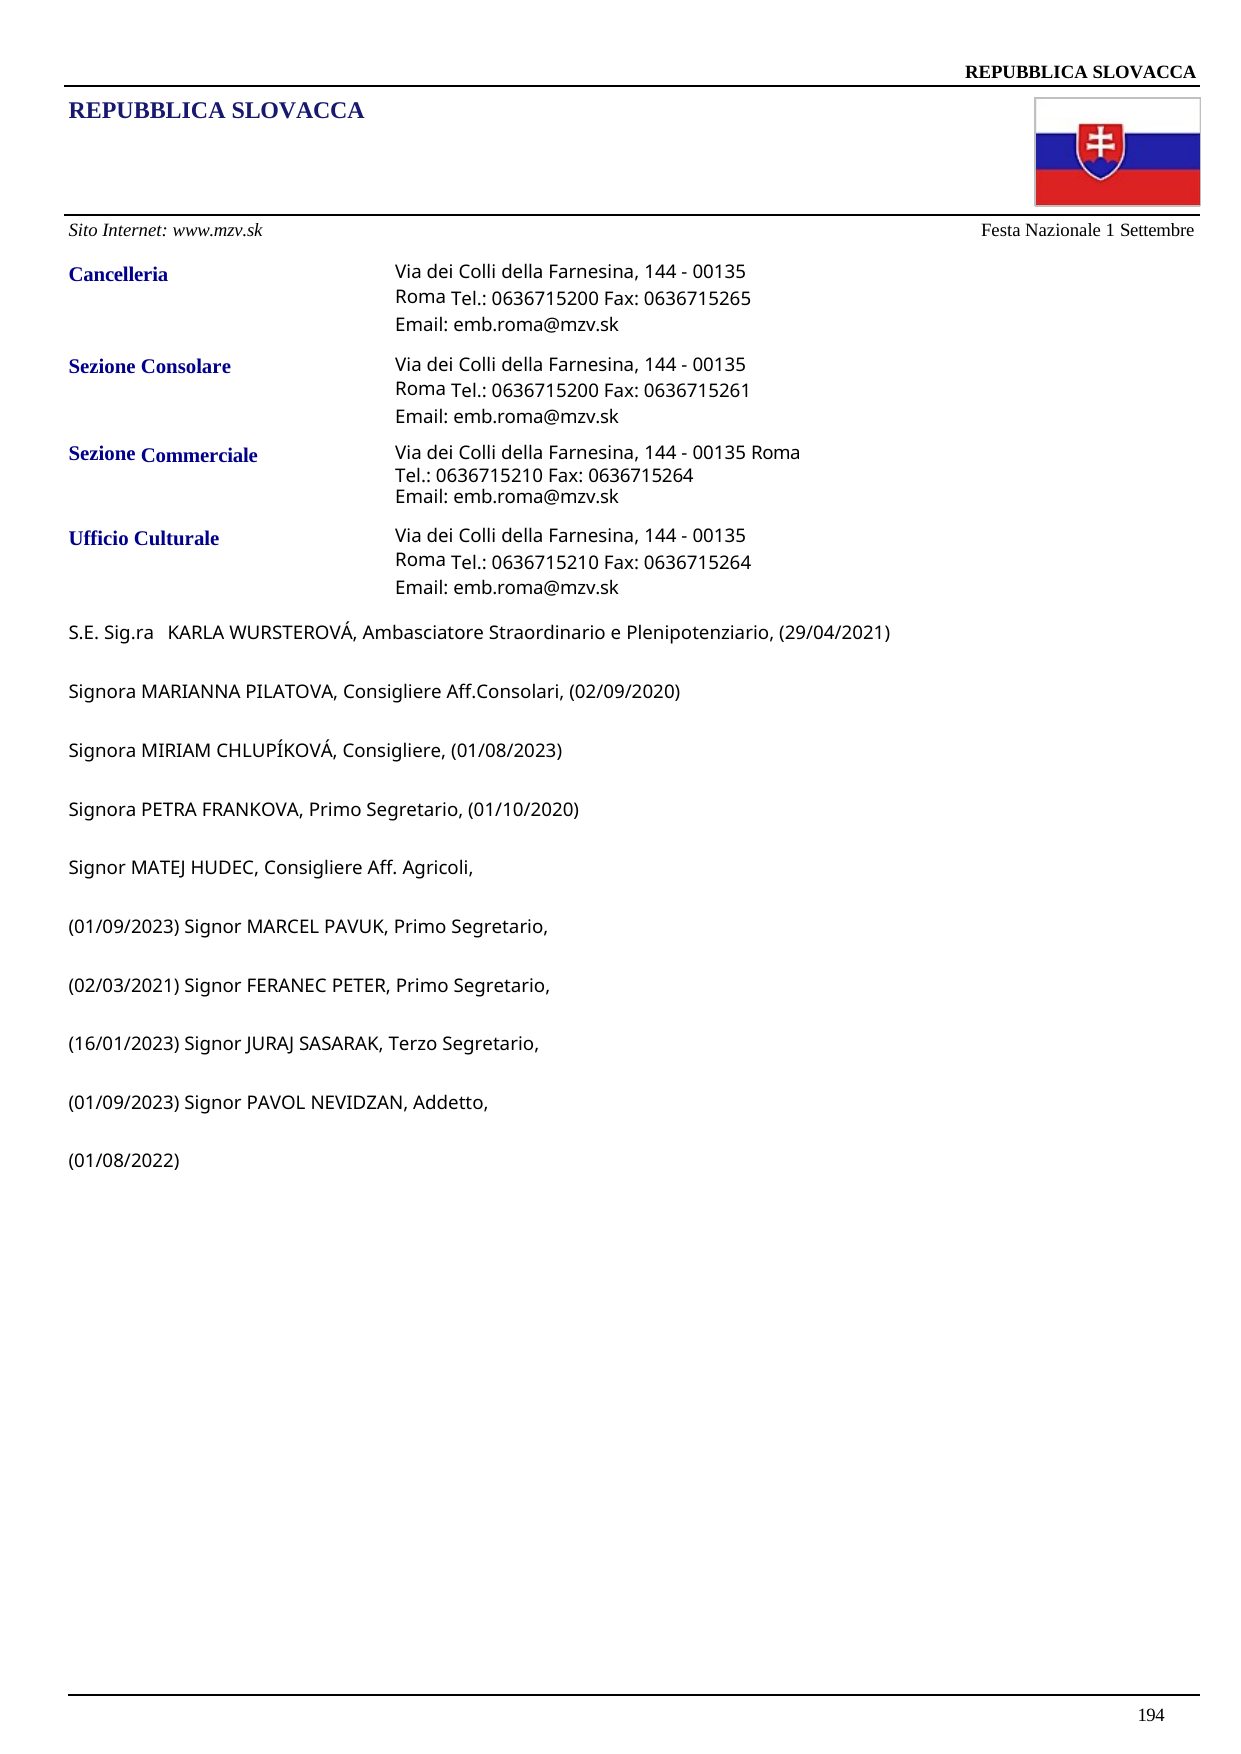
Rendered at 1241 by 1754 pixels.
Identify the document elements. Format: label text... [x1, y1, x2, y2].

text Sito Internet: www.mzv.sk Festa Nazionale 1 Settembre [68, 214, 1211, 240]
text Sezione Commerciale Via dei Colli della Farnesina, 144 - 00135 Roma [68, 444, 1211, 467]
text Email: emb.roma@mzv.sk [395, 487, 1211, 508]
text S.E. Sig.ra KARLA WURSTEROVÁ, Ambasciatore Straordinario e Plenipotenziario, (29/04/2021) Signora MARIANNA PILATOVA, Consigliere Aff.Consolari, (02/09/2020) [68, 620, 891, 704]
picture [1036, 99, 1200, 205]
text Email: emb.roma@mzv.sk [395, 403, 1211, 429]
text Email: emb.roma@mzv.sk [395, 575, 1211, 600]
text Email: emb.roma@mzv.sk [395, 311, 1211, 337]
text REPUBBLICA SLOVACCA [59, 61, 1196, 82]
text Tel.: 0636715210 Fax: 0636715264 [395, 467, 1211, 487]
text Cancelleria Via dei Colli della Farnesina, 144 - 00135 Roma Tel.: 0636715200 Fax: 0636715265 [68, 262, 793, 311]
text Signora MIRIAM CHLUPÍKOVÁ, Consigliere, (01/08/2023) Signora PETRA FRANKOVA, Primo Segretario, (01/10/2020) Signor MATEJ HUDEC, Consigliere Aff. Agricoli, (01/09/2023) Signor MARCEL PAVUK, Primo Segretario, (02/03/2021) Signor FERANEC PETER, Primo Segretario, (16/01/2023) Signor JURAJ SASARAK, Terzo Segretario, (01/09/2023) Signor PAVOL NEVIDZAN, Addetto, (01/08/2022) [68, 737, 588, 1173]
text Ufficio Culturale Via dei Colli della Farnesina, 144 - 00135 Roma Tel.: 0636715210 Fax: 0636715264 [68, 526, 793, 574]
text Sezione Consolare Via dei Colli della Farnesina, 144 - 00135 Roma Tel.: 0636715200 Fax: 0636715261 [68, 354, 793, 403]
subtitle REPUBBLICA SLOVACCA [68, 96, 1211, 123]
